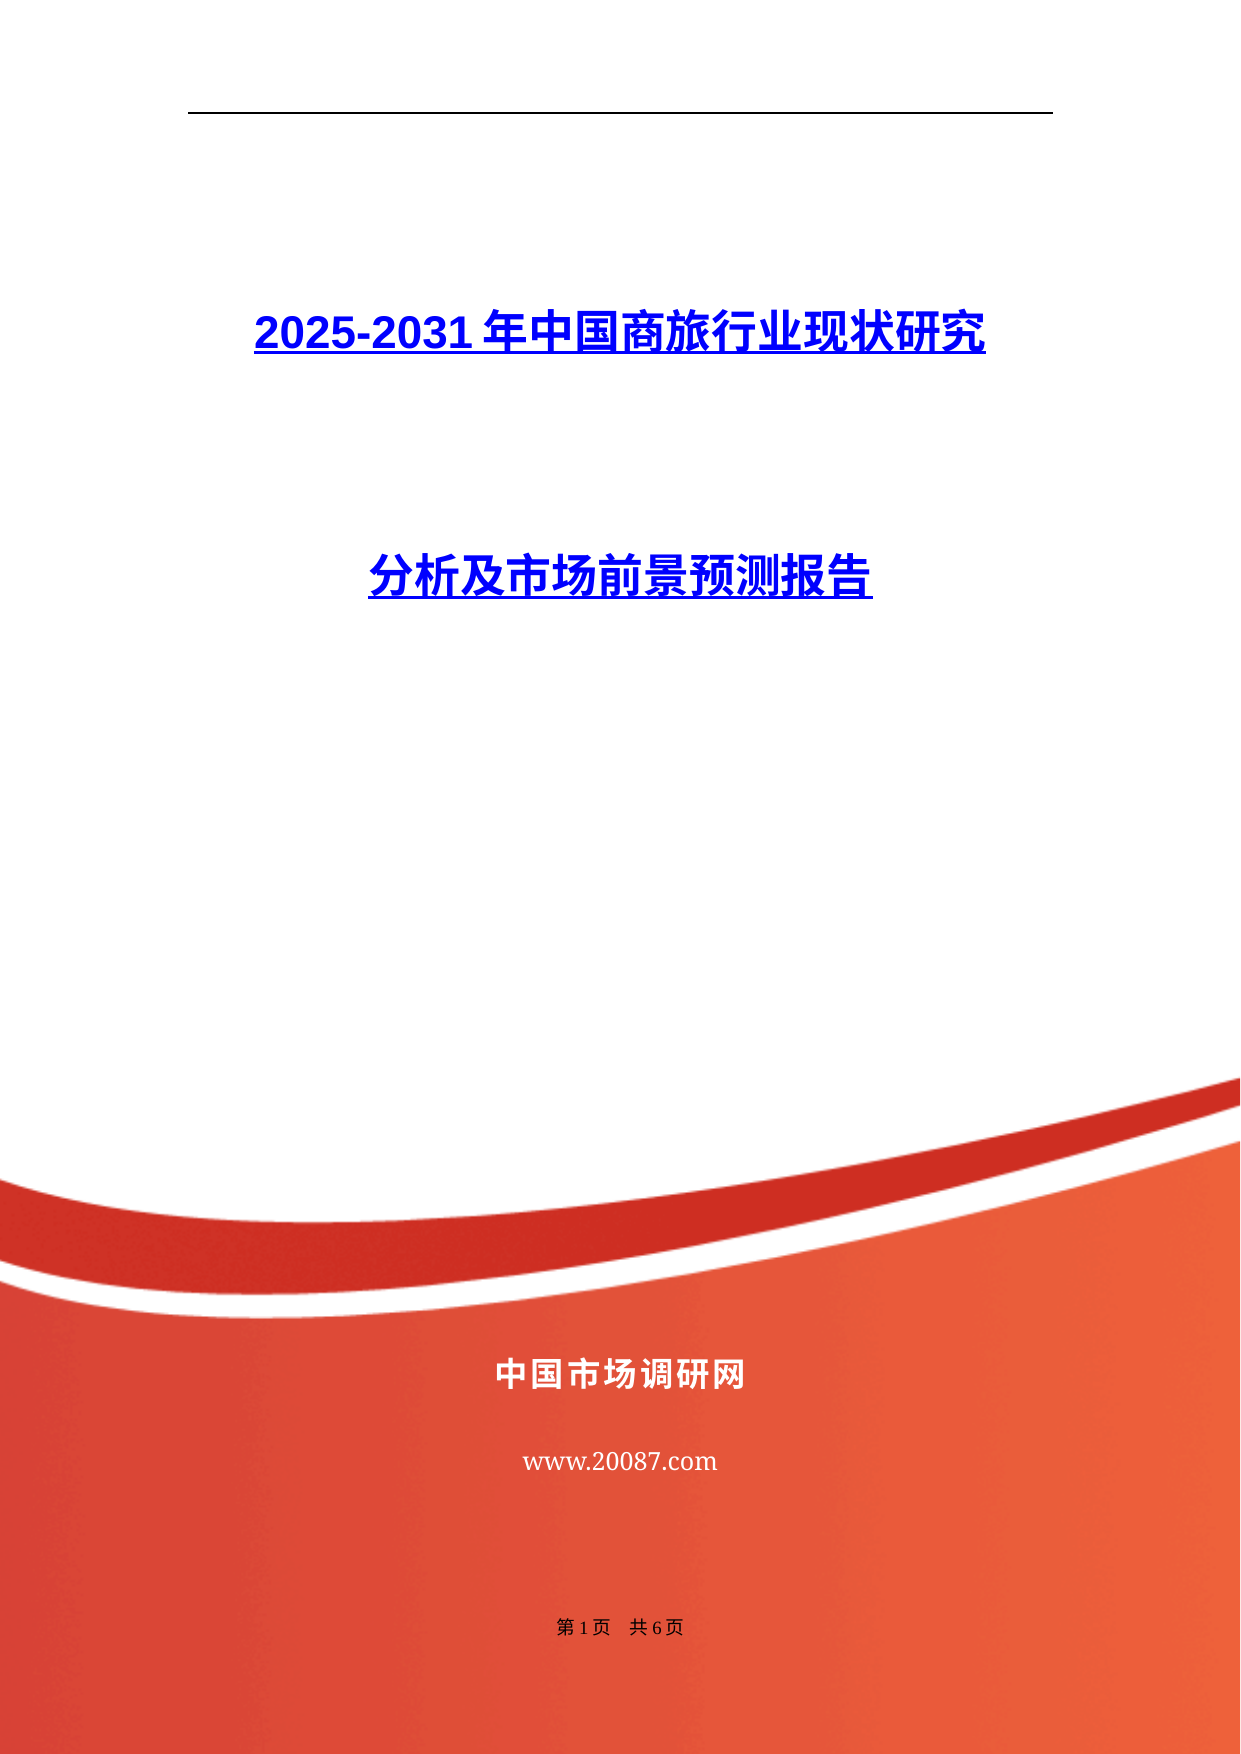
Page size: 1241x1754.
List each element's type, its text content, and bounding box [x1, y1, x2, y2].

subtitle 中国市场调研网 [187, 1339, 1053, 1404]
picture [0, 1006, 1241, 1754]
text www.20087.com [187, 1428, 1053, 1493]
table_header 2025-2031年中国商旅行业现状研究分析及市场前景预测报告 [188, 207, 1053, 773]
